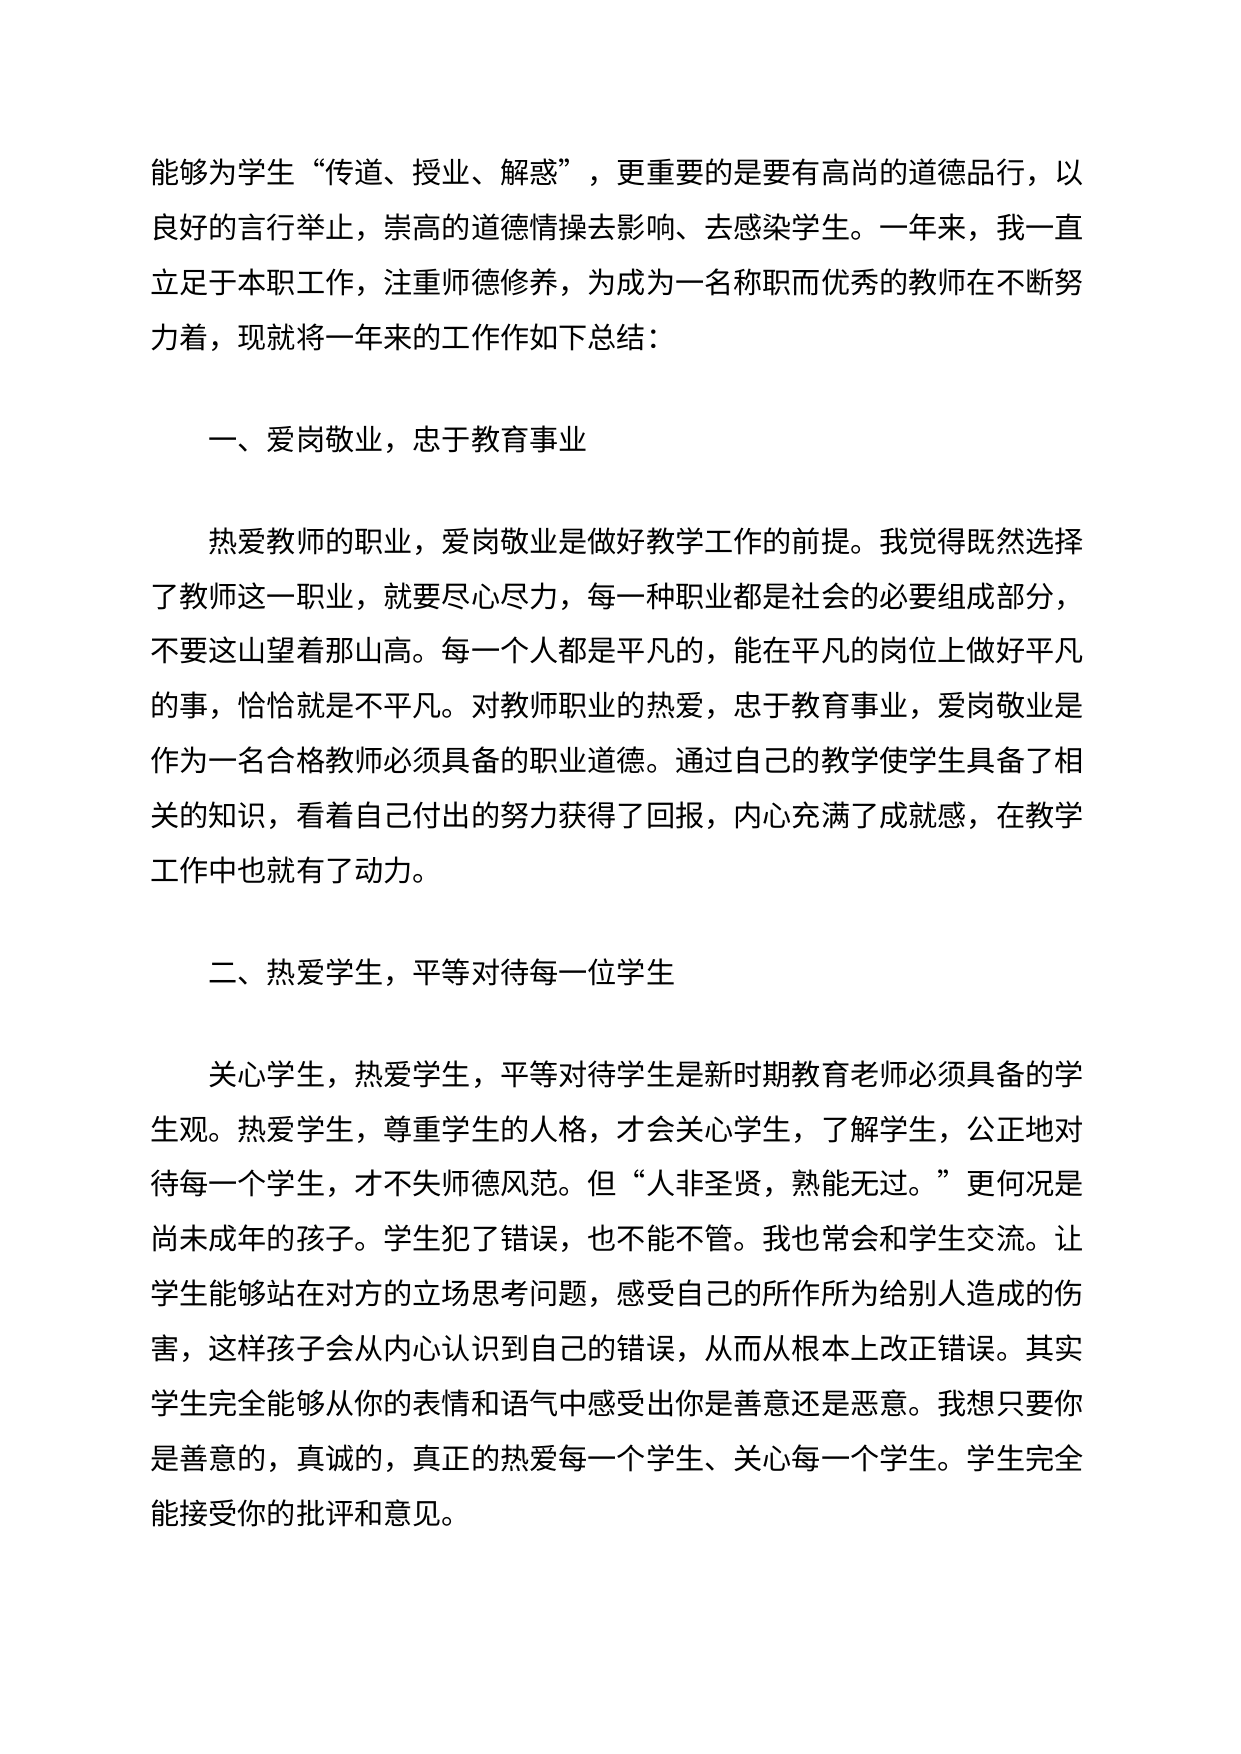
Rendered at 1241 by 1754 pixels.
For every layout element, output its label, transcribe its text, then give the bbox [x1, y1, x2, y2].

text 二、热爱学生，平等对待每一位学生 [150, 949, 1090, 992]
text 热爱教师的职业，爱岗敬业是做好教学工作的前提。我觉得既然选择了教师这一职业，就要尽心尽力，每一种职业都是社会的必要组成部分，不要这山望着那山高。每一个人都是平凡的，能在平凡的岗位上做好平凡的事，恰恰就是不平凡。对教师职业的热爱，忠于教育事业，爱岗敬业是作为一名合格教师必须具备的职业道德。通过自己的教学使学生具备了相关的知识，看着自己付出的努力获得了回报，内心充满了成就感，在教学工作中也就有了动力。 [150, 518, 1090, 890]
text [150, 150, 1090, 357]
text 关心学生，热爱学生，平等对待学生是新时期教育老师必须具备的学生观。热爱学生，尊重学生的人格，才会关心学生，了解学生，公正地对待每一个学生，才不失师德风范。但“人非圣贤，熟能无过。”更何况是尚未成年的孩子。学生犯了错误，也不能不管。我也常会和学生交流。让学生能够站在对方的立场思考问题，感受自己的所作所为给别人造成的伤害，这样孩子会从内心认识到自己的错误，从而从根本上改正错误。其实学生完全能够从你的表情和语气中感受出你是善意还是恶意。我想只要你是善意的，真诚的，真正的热爱每一个学生、关心每一个学生。学生完全能接受你的批评和意见。 [150, 1051, 1090, 1533]
text 一、爱岗敬业，忠于教育事业 [150, 416, 1090, 459]
